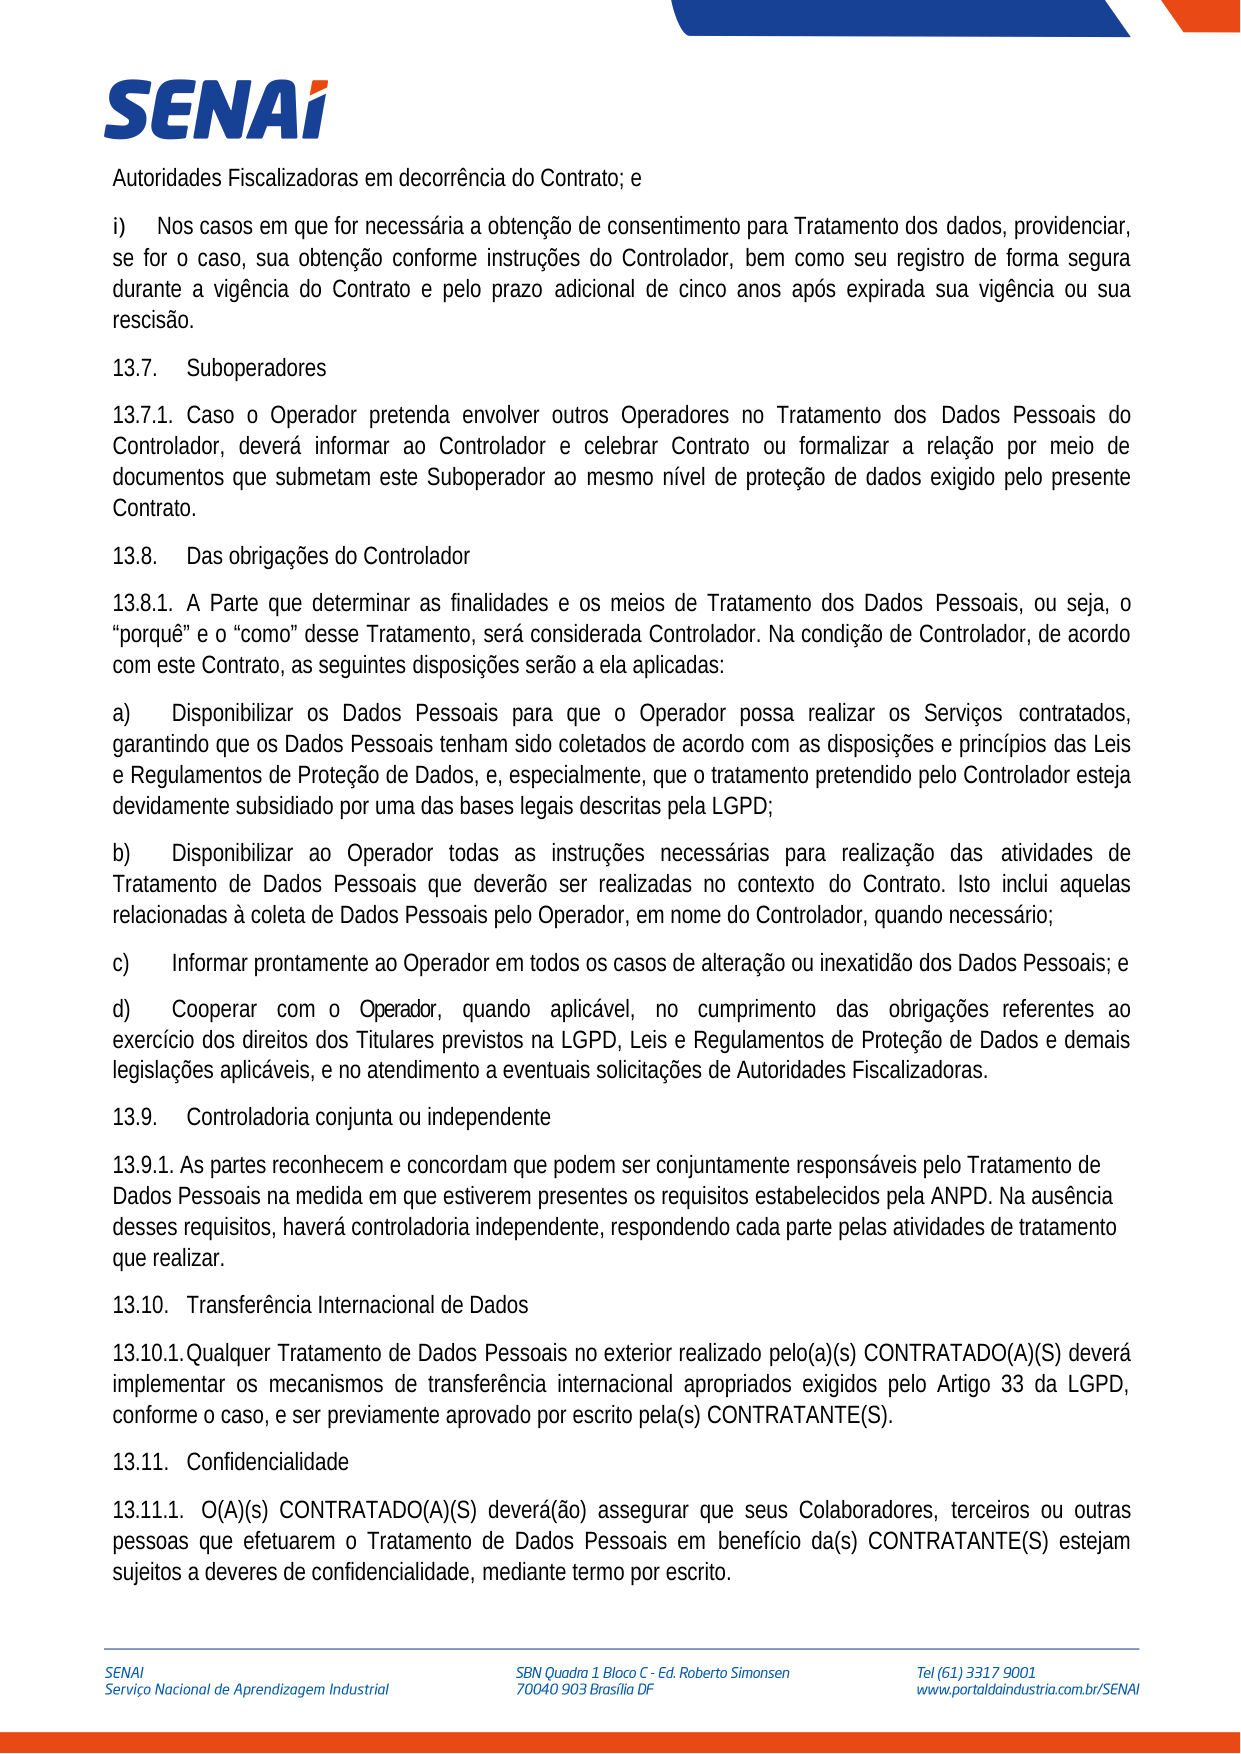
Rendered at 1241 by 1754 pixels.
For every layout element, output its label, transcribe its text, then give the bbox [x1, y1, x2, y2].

list O(A)(s) CONTRATADO(A)(S) deverá(ão) assegurar que seus Colaboradores, terceiros ou outras pessoas que efetuarem o Tratamento de Dados Pessoais em benefício da(s) CONTRATANTE(S) estejam sujeitos a deveres de confidencialidade, mediante termo por escrito. [112, 1495, 1131, 1586]
text 13.9.1. As partes reconhecem e concordam que podem ser conjuntamente responsáveis pelo Tratamento de Dados Pessoais na medida em que estiverem presentes os requisitos estabelecidos pela ANPD. Na ausência desses requisitos, haverá controladoria independente, respondendo cada parte pelas atividades de tratamento que realizar. [112, 1150, 1131, 1271]
list Caso o Operador pretenda envolver outros Operadores no Tratamento dos Dados Pessoais do Controlador, deverá informar ao Controlador e celebrar Contrato ou formalizar a relação por meio de documentos que submetam este Suboperador ao mesmo nível de proteção de dados exigido pelo presente Contrato. [112, 400, 1131, 522]
list Informar prontamente ao Operador em todos os casos de alteração ou inexatidão dos Dados Pessoais; e [112, 948, 1131, 976]
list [112, 162, 1131, 191]
picture [0, 0, 1241, 1753]
list Disponibilizar ao Operador todas as instruções necessárias para realização das atividades de Tratamento de Dados Pessoais que deverão ser realizadas no contexto do Contrato. Isto inclui aquelas relacionadas à coleta de Dados Pessoais pelo Operador, em nome do Controlador, quando necessário; [112, 838, 1131, 929]
list Disponibilizar os Dados Pessoais para que o Operador possa realizar os Serviços contratados, garantindo que os Dados Pessoais tenham sido coletados de acordo com as disposições e princípios das Leis e Regulamentos de Proteção de Dados, e, especialmente, que o tratamento pretendido pelo Controlador esteja devidamente subsidiado por uma das bases legais descritas pela LGPD; [112, 698, 1131, 819]
list Cooperar com o Operador, quando aplicável, no cumprimento das obrigações referentes ao exercício dos direitos dos Titulares previstos na LGPD, Leis e Regulamentos de Proteção de Dados e demais legislações aplicáveis, e no atendimento a eventuais solicitações de Autoridades Fiscalizadoras. [112, 994, 1131, 1084]
list Suboperadores [112, 353, 1131, 382]
list Qualquer Tratamento de Dados Pessoais no exterior realizado pelo(a)(s) CONTRATADO(A)(S) deverá implementar os mecanismos de transferência internacional apropriados exigidos pelo Artigo 33 da LGPD, conforme o caso, e ser previamente aprovado por escrito pela(s) CONTRATANTE(S). [112, 1338, 1131, 1428]
list Transferência Internacional de Dados [112, 1290, 1131, 1319]
list Nos casos em que for necessária a obtenção de consentimento para Tratamento dos dados, providenciar, se for o caso, sua obtenção conforme instruções do Controlador, bem como seu registro de forma segura durante a vigência do Contrato e pelo prazo adicional de cinco anos após expirada sua vigência ou sua rescisão. [112, 210, 1131, 334]
list Controladoria conjunta ou independente [112, 1102, 1131, 1131]
list Confidencialidade [112, 1447, 1131, 1476]
list A Parte que determinar as finalidades e os meios de Tratamento dos Dados Pessoais, ou seja, o “porquê” e o “como” desse Tratamento, será considerada Controlador. Na condição de Controlador, de acordo com este Contrato, as seguintes disposições serão a ela aplicadas: [112, 588, 1131, 679]
list Das obrigações do Controlador [112, 541, 1131, 569]
